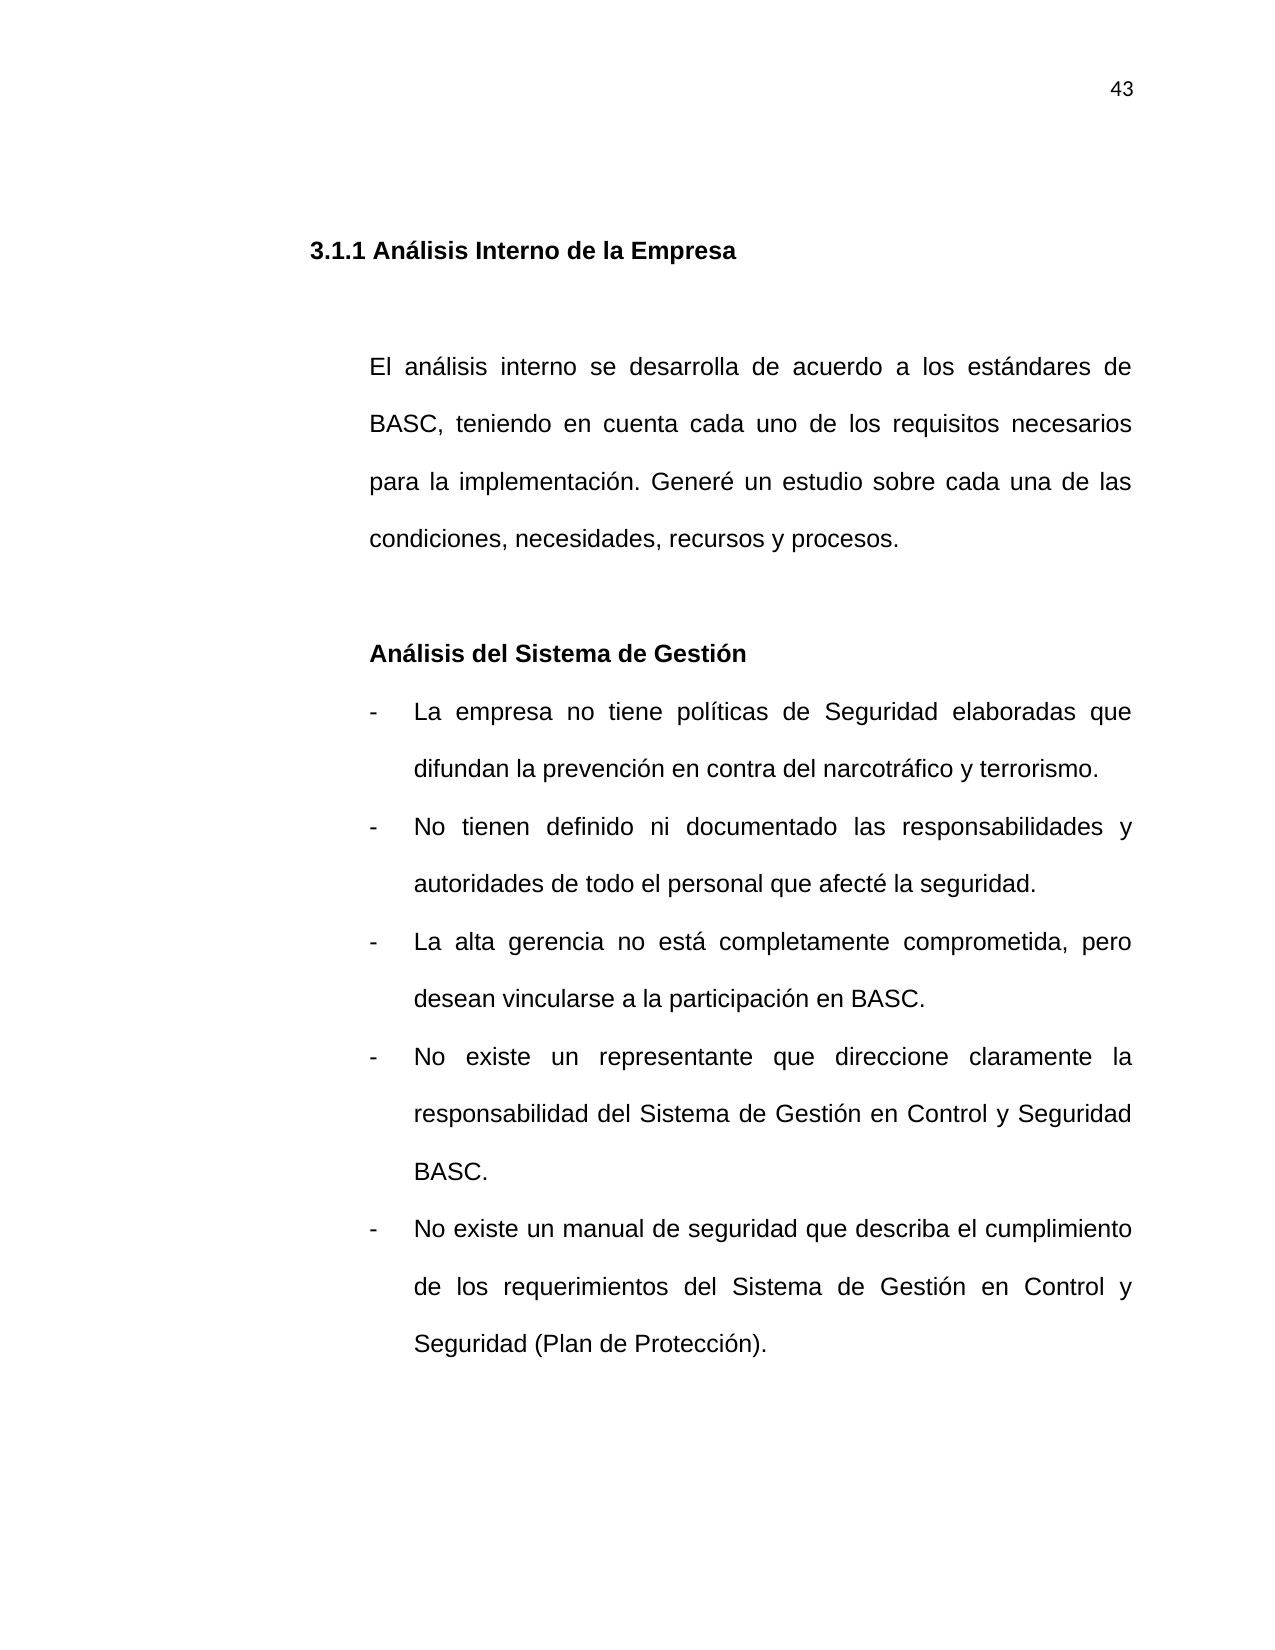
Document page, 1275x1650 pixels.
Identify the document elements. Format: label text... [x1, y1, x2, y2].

list Análisis del Sistema de Gestión [369, 639, 1133, 668]
list No tienen definido ni documentado las responsabilidades y autoridades de todo el personal que afecté la seguridad. [369, 812, 1133, 898]
text 3.1.1 Análisis Interno de la Empresa [310, 236, 1133, 265]
list El análisis interno se desarrolla de acuerdo a los estándares de BASC, teniendo en cuenta cada uno de los requisitos necesarios para la implementación. Generé un estudio sobre cada una de las condiciones, necesidades, recursos y procesos. [369, 352, 1133, 553]
list No existe un manual de seguridad que describa el cumplimiento de los requerimientos del Sistema de Gestión en Control y Seguridad (Plan de Protección). [369, 1214, 1133, 1358]
list No existe un representante que direccione claramente la responsabilidad del Sistema de Gestión en Control y Seguridad BASC. [369, 1042, 1133, 1185]
list La empresa no tiene políticas de Seguridad elaboradas que difundan la prevención en contra del narcotráfico y terrorismo. [369, 697, 1133, 783]
list La alta gerencia no está completamente comprometida, pero desean vincularse a la participación en BASC. [369, 927, 1133, 1013]
